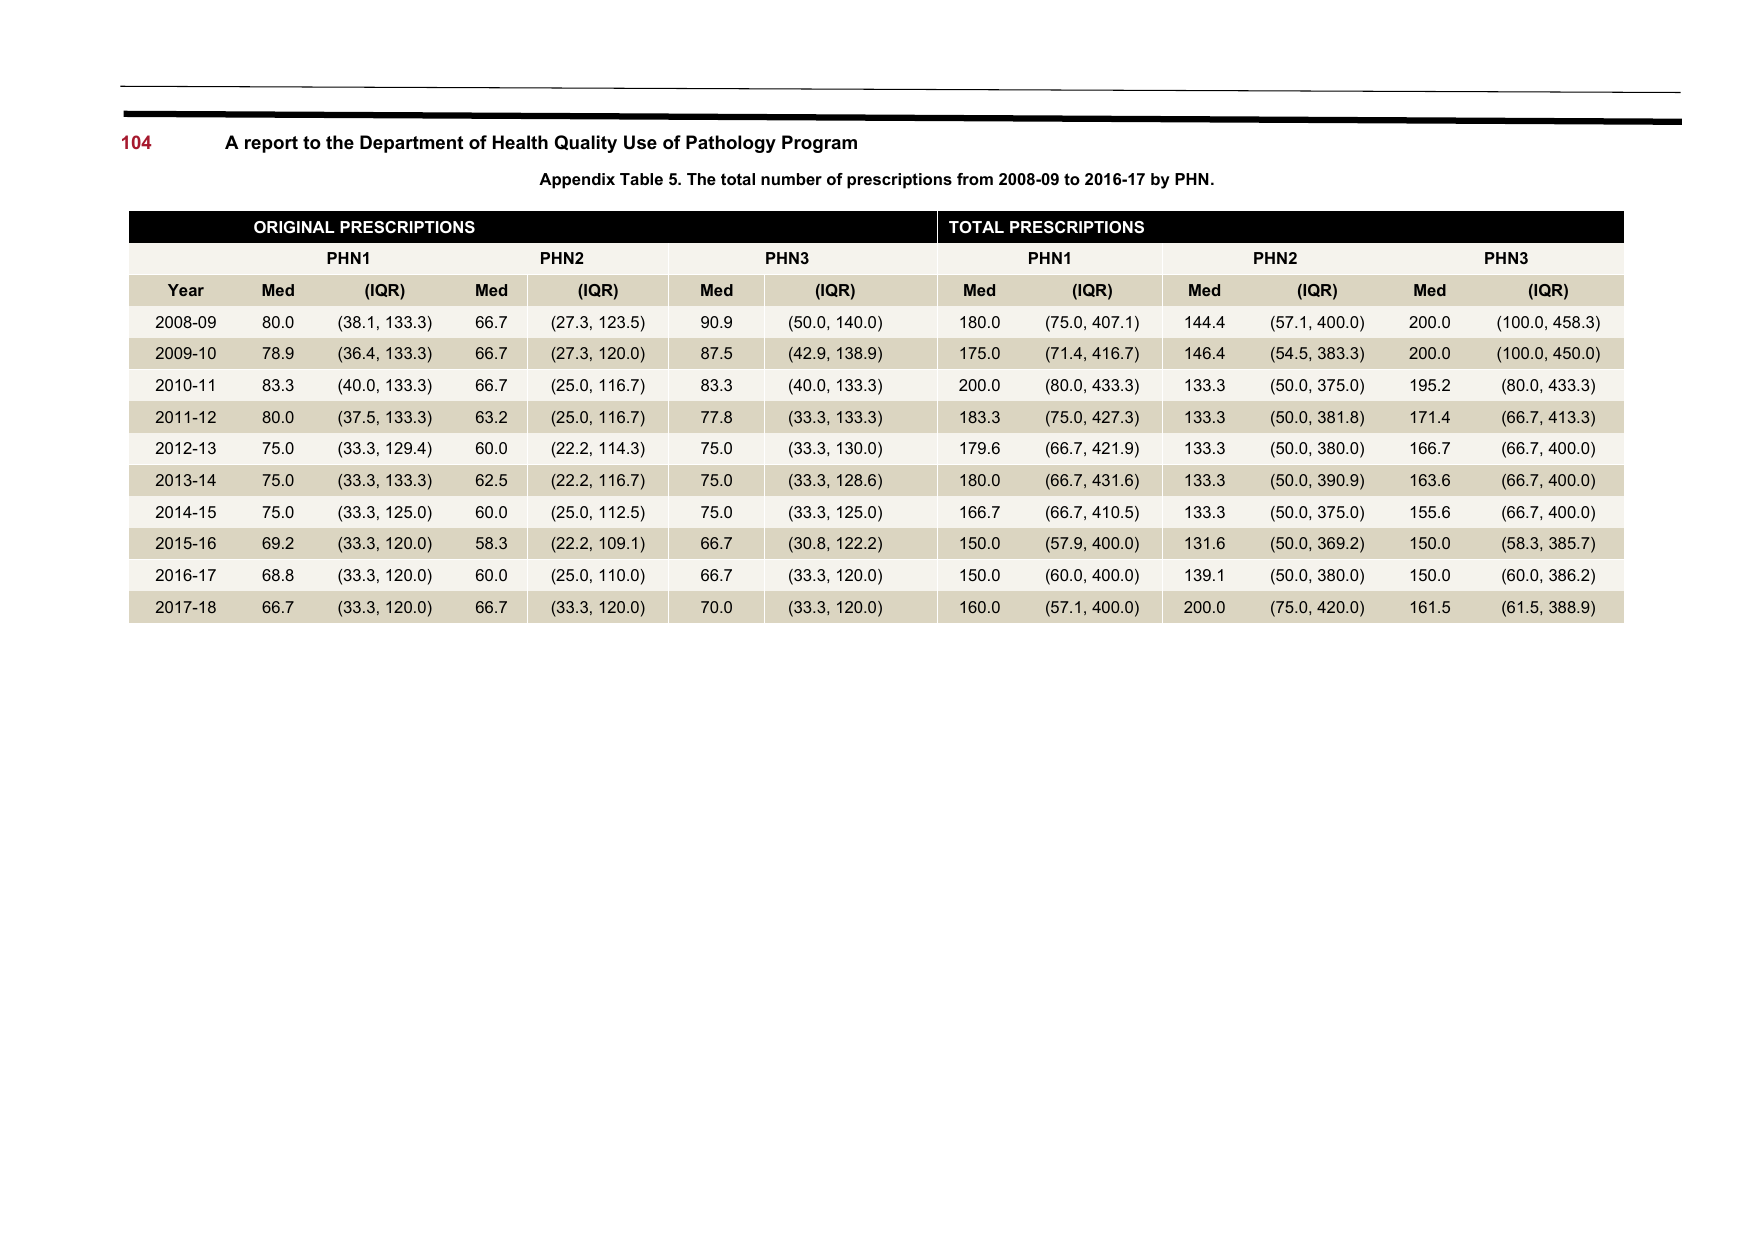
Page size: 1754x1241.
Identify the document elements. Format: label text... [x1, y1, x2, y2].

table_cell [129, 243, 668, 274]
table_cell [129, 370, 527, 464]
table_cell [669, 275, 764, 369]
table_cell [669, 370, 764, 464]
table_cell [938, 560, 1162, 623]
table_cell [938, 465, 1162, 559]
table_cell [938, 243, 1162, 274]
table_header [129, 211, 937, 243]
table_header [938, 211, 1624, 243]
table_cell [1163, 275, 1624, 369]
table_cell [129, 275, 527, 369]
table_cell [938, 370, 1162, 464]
title Appendix Table 5. The total number of prescriptions from 2008-09 to 2016-17 by PHN. [150, 170, 1604, 189]
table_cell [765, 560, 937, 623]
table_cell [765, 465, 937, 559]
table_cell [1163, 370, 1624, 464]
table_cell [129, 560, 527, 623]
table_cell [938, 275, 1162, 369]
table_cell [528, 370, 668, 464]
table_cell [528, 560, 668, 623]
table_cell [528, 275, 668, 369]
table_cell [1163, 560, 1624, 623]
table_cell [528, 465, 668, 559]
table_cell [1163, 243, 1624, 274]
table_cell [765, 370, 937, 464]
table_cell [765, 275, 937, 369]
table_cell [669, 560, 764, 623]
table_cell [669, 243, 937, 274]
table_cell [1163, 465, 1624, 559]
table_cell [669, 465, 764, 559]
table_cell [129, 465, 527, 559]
